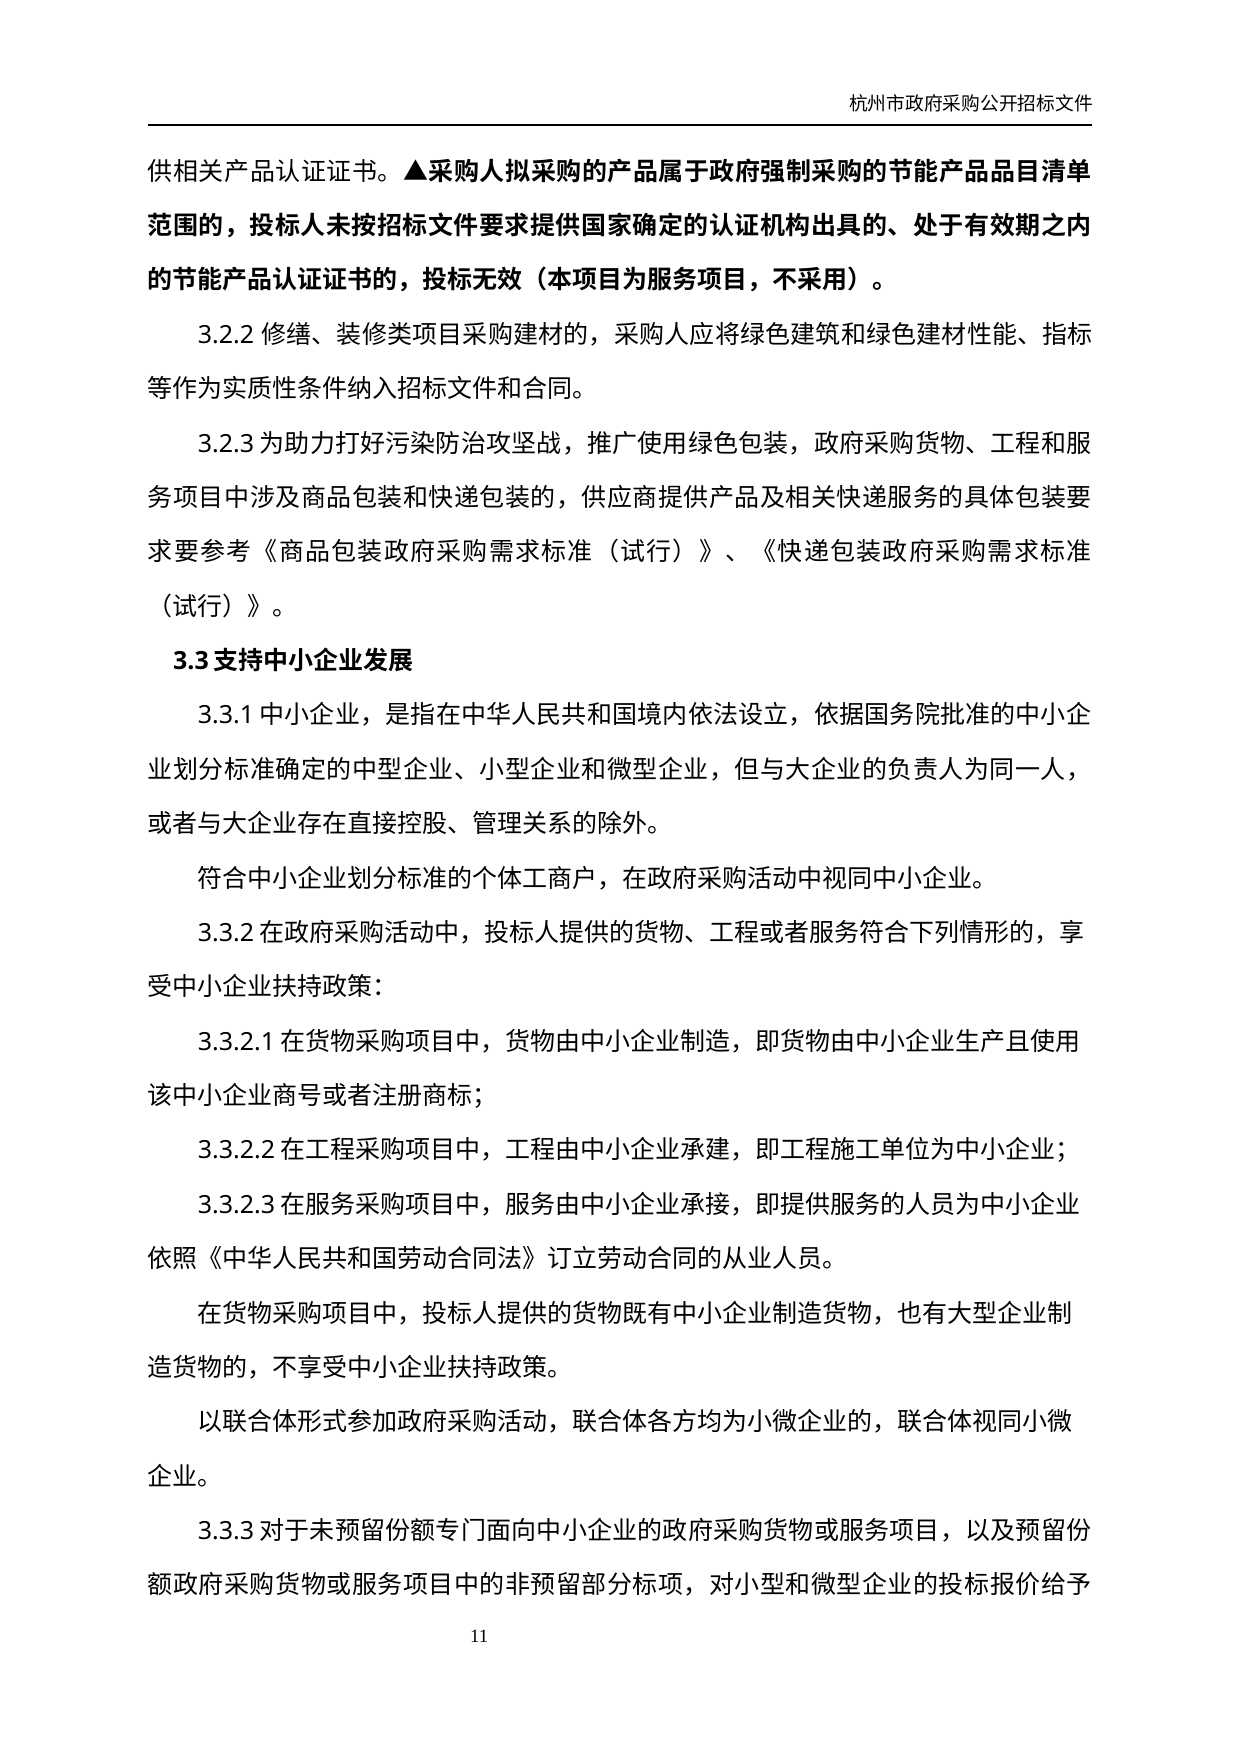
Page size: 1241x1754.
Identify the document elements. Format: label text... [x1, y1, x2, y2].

text 在货物采购项目中，投标人提供的货物既有中小企业制造货物，也有大型企业制造货物的，不享受中小企业扶持政策。 [148, 1293, 1092, 1384]
text 3.3.2.1在货物采购项目中，货物由中小企业制造，即货物由中小企业生产且使用该中小企业商号或者注册商标； [148, 1021, 1092, 1112]
text 3.3支持中小企业发展 [148, 641, 1092, 677]
text 3.3.2在政府采购活动中，投标人提供的货物、工程或者服务符合下列情形的，享受中小企业扶持政策： [148, 912, 1092, 1003]
text 3.3.2.2在工程采购项目中，工程由中小企业承建，即工程施工单位为中小企业； [148, 1130, 1092, 1166]
text 符合中小企业划分标准的个体工商户，在政府采购活动中视同中小企业。 [148, 858, 1092, 894]
text 3.3.1中小企业，是指在中华人民共和国境内依法设立，依据国务院批准的中小企业划分标准确定的中型企业、小型企业和微型企业，但与大企业的负责人为同一人，或者与大企业存在直接控股、管理关系的除外。 [148, 695, 1092, 840]
text 3.3.2.3在服务采购项目中，服务由中小企业承接，即提供服务的人员为中小企业依照《中华人民共和国劳动合同法》订立劳动合同的从业人员。 [148, 1184, 1092, 1275]
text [148, 151, 1092, 296]
text 3.2.2 修缮、装修类项目采购建材的，采购人应将绿色建筑和绿色建材性能、指标等作为实质性条件纳入招标文件和合同。 [148, 314, 1092, 405]
text 3.2.3为助力打好污染防治攻坚战，推广使用绿色包装，政府采购货物、工程和服务项目中涉及商品包装和快递包装的，供应商提供产品及相关快递服务的具体包装要求要参考《商品包装政府采购需求标准（试行）》、《快递包装政府采购需求标准（试行）》。 [148, 423, 1092, 622]
text 以联合体形式参加政府采购活动，联合体各方均为小微企业的，联合体视同小微企业。 [148, 1402, 1092, 1492]
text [148, 1511, 1092, 1601]
